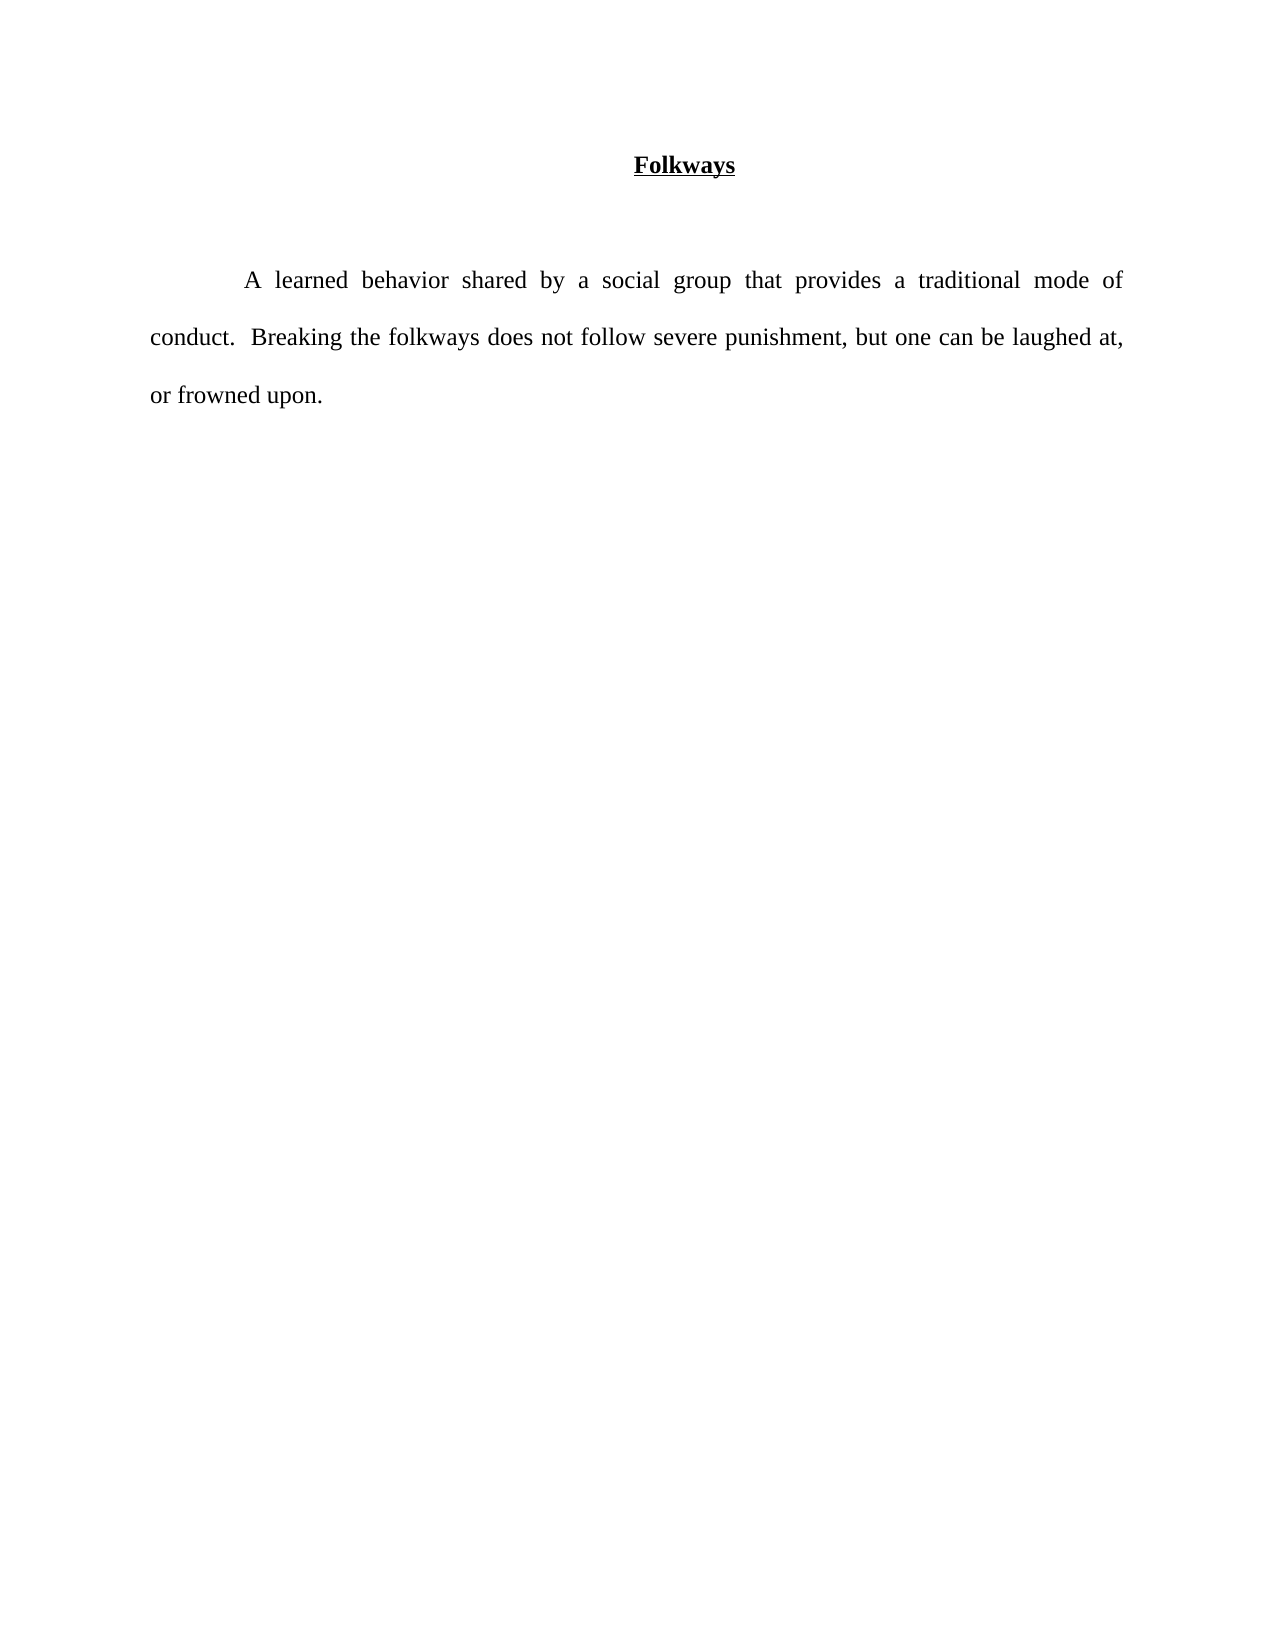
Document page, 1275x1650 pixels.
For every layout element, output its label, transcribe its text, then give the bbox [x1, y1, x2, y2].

text Folkways [150, 150, 1125, 179]
text A learned behavior shared by a social group that provides a traditional mode of conduct. Breaking the folkways does not follow severe punishment, but one can be laughed at, or frowned upon. [150, 265, 1125, 409]
